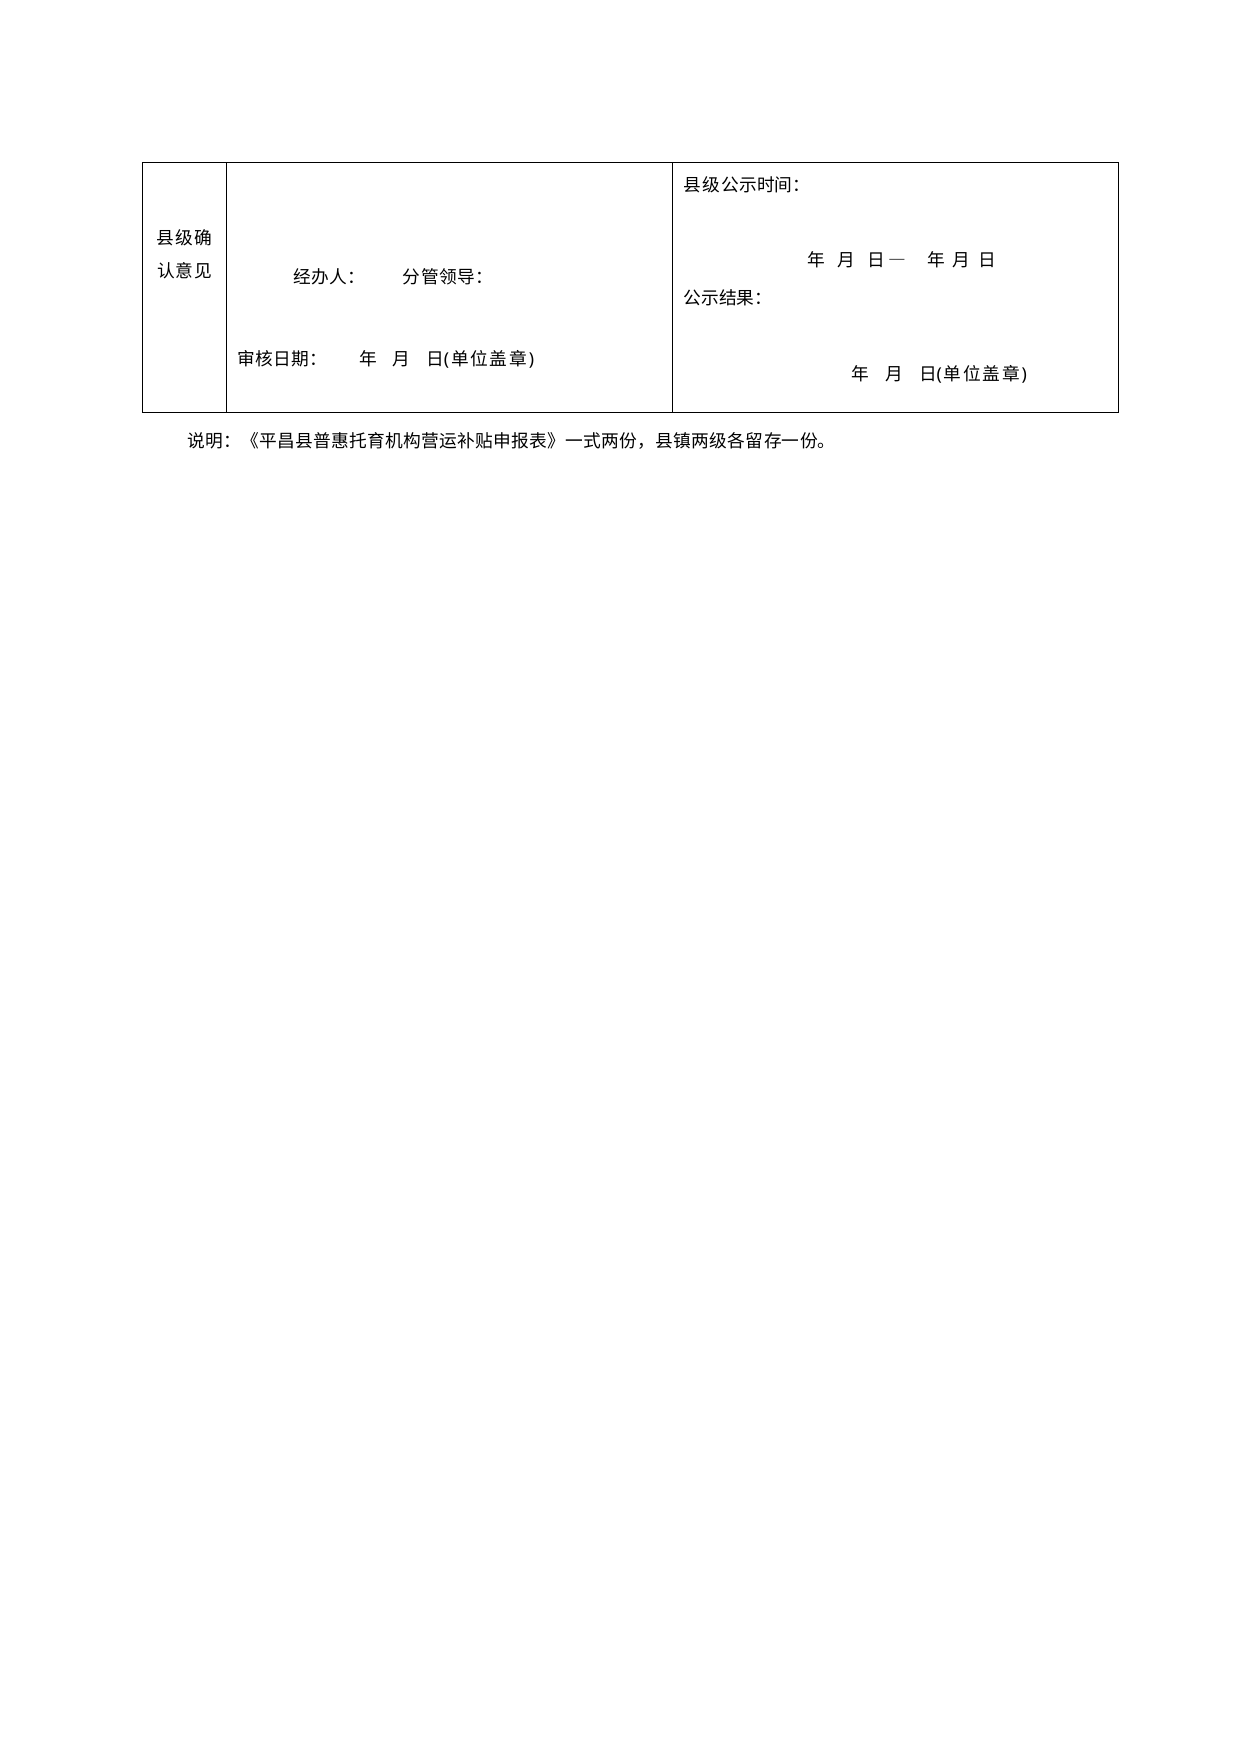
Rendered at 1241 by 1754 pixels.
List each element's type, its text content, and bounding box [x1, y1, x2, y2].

table_cell 县级公示时间： 年 月 日 — 年 月 日 公示结果： 年 月 日(单位盖章) [673, 163, 1118, 412]
text 说明：《平昌县普惠托育机构营运补贴申报表》一式两份，县镇两级各留存一份。 [187, 424, 1053, 456]
table_cell 县级确认意见 [143, 163, 226, 412]
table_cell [227, 163, 672, 412]
